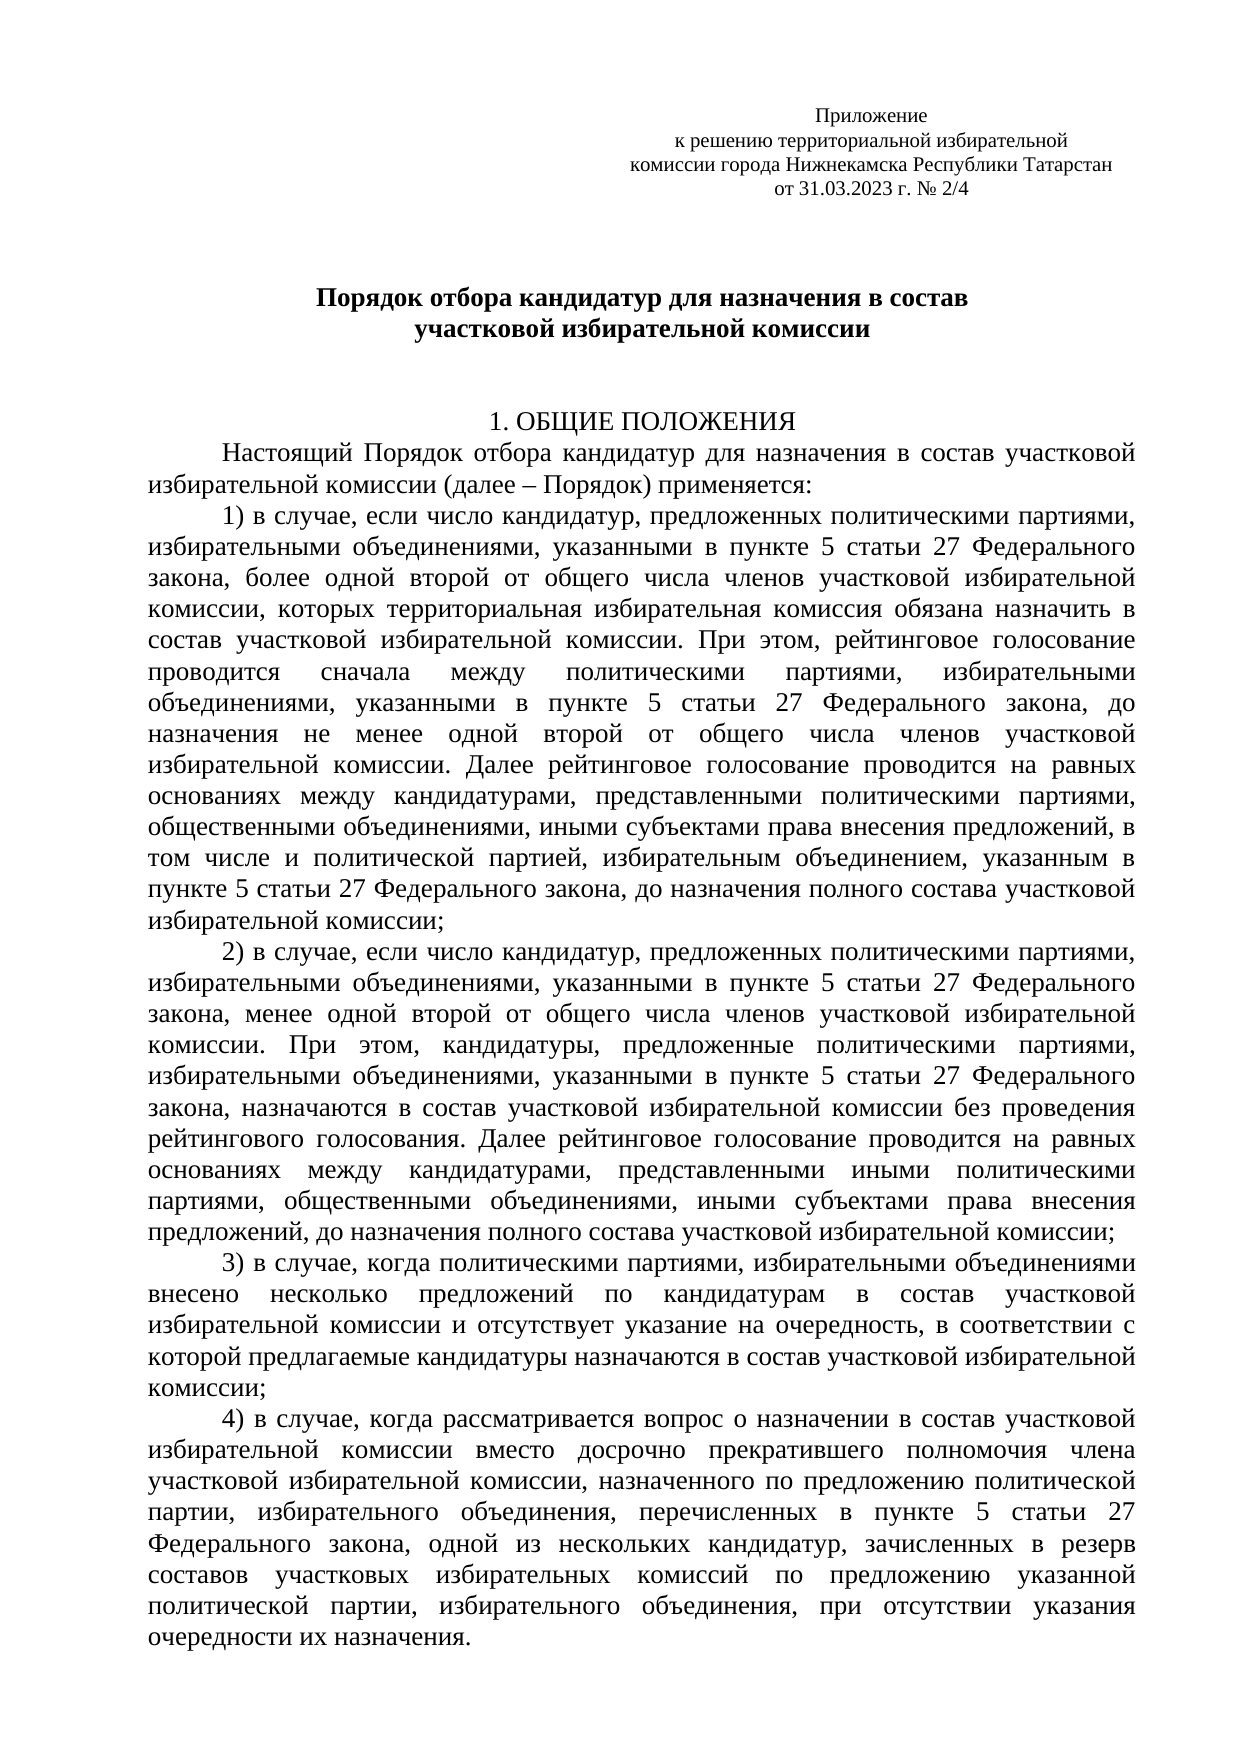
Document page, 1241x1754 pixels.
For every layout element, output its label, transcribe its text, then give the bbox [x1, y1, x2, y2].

text 3) в случае, когда политическими партиями, избирательными объединениями внесено несколько предложений по кандидатурам в состав участковой избирательной комиссии и отсутствует указание на очередность, в соответствии с которой предлагаемые кандидатуры назначаются в состав участковой избирательной комиссии; [148, 1246, 1137, 1402]
text комиссии города Нижнекамска Республики Татарстан [606, 152, 1137, 176]
text 1. ОБЩИЕ ПОЛОЖЕНИЯ [148, 405, 1137, 437]
text к решению территориальной избирательной [606, 127, 1137, 152]
text 2) в случае, если число кандидатур, предложенных политическими партиями, избирательными объединениями, указанными в пункте 5 статьи 27 Федерального закона, менее одной второй от общего числа членов участковой избирательной комиссии. При этом, кандидатуры, предложенные политическими партиями, избирательными объединениями, указанными в пункте 5 статьи 27 Федерального закона, назначаются в состав участковой избирательной комиссии без проведения рейтингового голосования. Далее рейтинговое голосование проводится на равных основаниях между кандидатурами, представленными иными политическими партиями, общественными объединениями, иными субъектами права внесения предложений, до назначения полного состава участковой избирательной комиссии; [148, 935, 1137, 1246]
text 1) в случае, если число кандидатур, предложенных политическими партиями, избирательными объединениями, указанными в пункте 5 статьи 27 Федерального закона, более одной второй от общего числа членов участковой избирательной комиссии, которых территориальная избирательная комиссия обязана назначить в состав участковой избирательной комиссии. При этом, рейтинговое голосование проводится сначала между политическими партиями, избирательными объединениями, указанными в пункте 5 статьи 27 Федерального закона, до назначения не менее одной второй от общего числа членов участковой избирательной комиссии. Далее рейтинговое голосование проводится на равных основаниях между кандидатурами, представленными политическими партиями, общественными объединениями, иными субъектами права внесения предложений, в том числе и политической партией, избирательным объединением, указанным в пункте 5 статьи 27 Федерального закона, до назначения полного состава участковой избирательной комиссии; [148, 499, 1137, 935]
text Порядок отбора кандидатур для назначения в состав [148, 281, 1137, 312]
text 4) в случае, когда рассматривается вопрос о назначении в состав участковой избирательной комиссии вместо досрочно прекратившего полномочия члена участковой избирательной комиссии, назначенного по предложению политической партии, избирательного объединения, перечисленных в пункте 5 статьи 27 Федерального закона, одной из нескольких кандидатур, зачисленных в резерв составов участковых избирательных комиссий по предложению указанной политической партии, избирательного объединения, при отсутствии указания очередности их назначения. [148, 1402, 1137, 1651]
text Настоящий Порядок отбора кандидатур для назначения в состав участковой избирательной комиссии (далее – Порядок) применяется: [148, 437, 1137, 499]
text Приложение [606, 103, 1137, 127]
text от 31.03.2023 г. № 2/4 [606, 176, 1137, 200]
text участковой избирательной комиссии [148, 312, 1137, 343]
